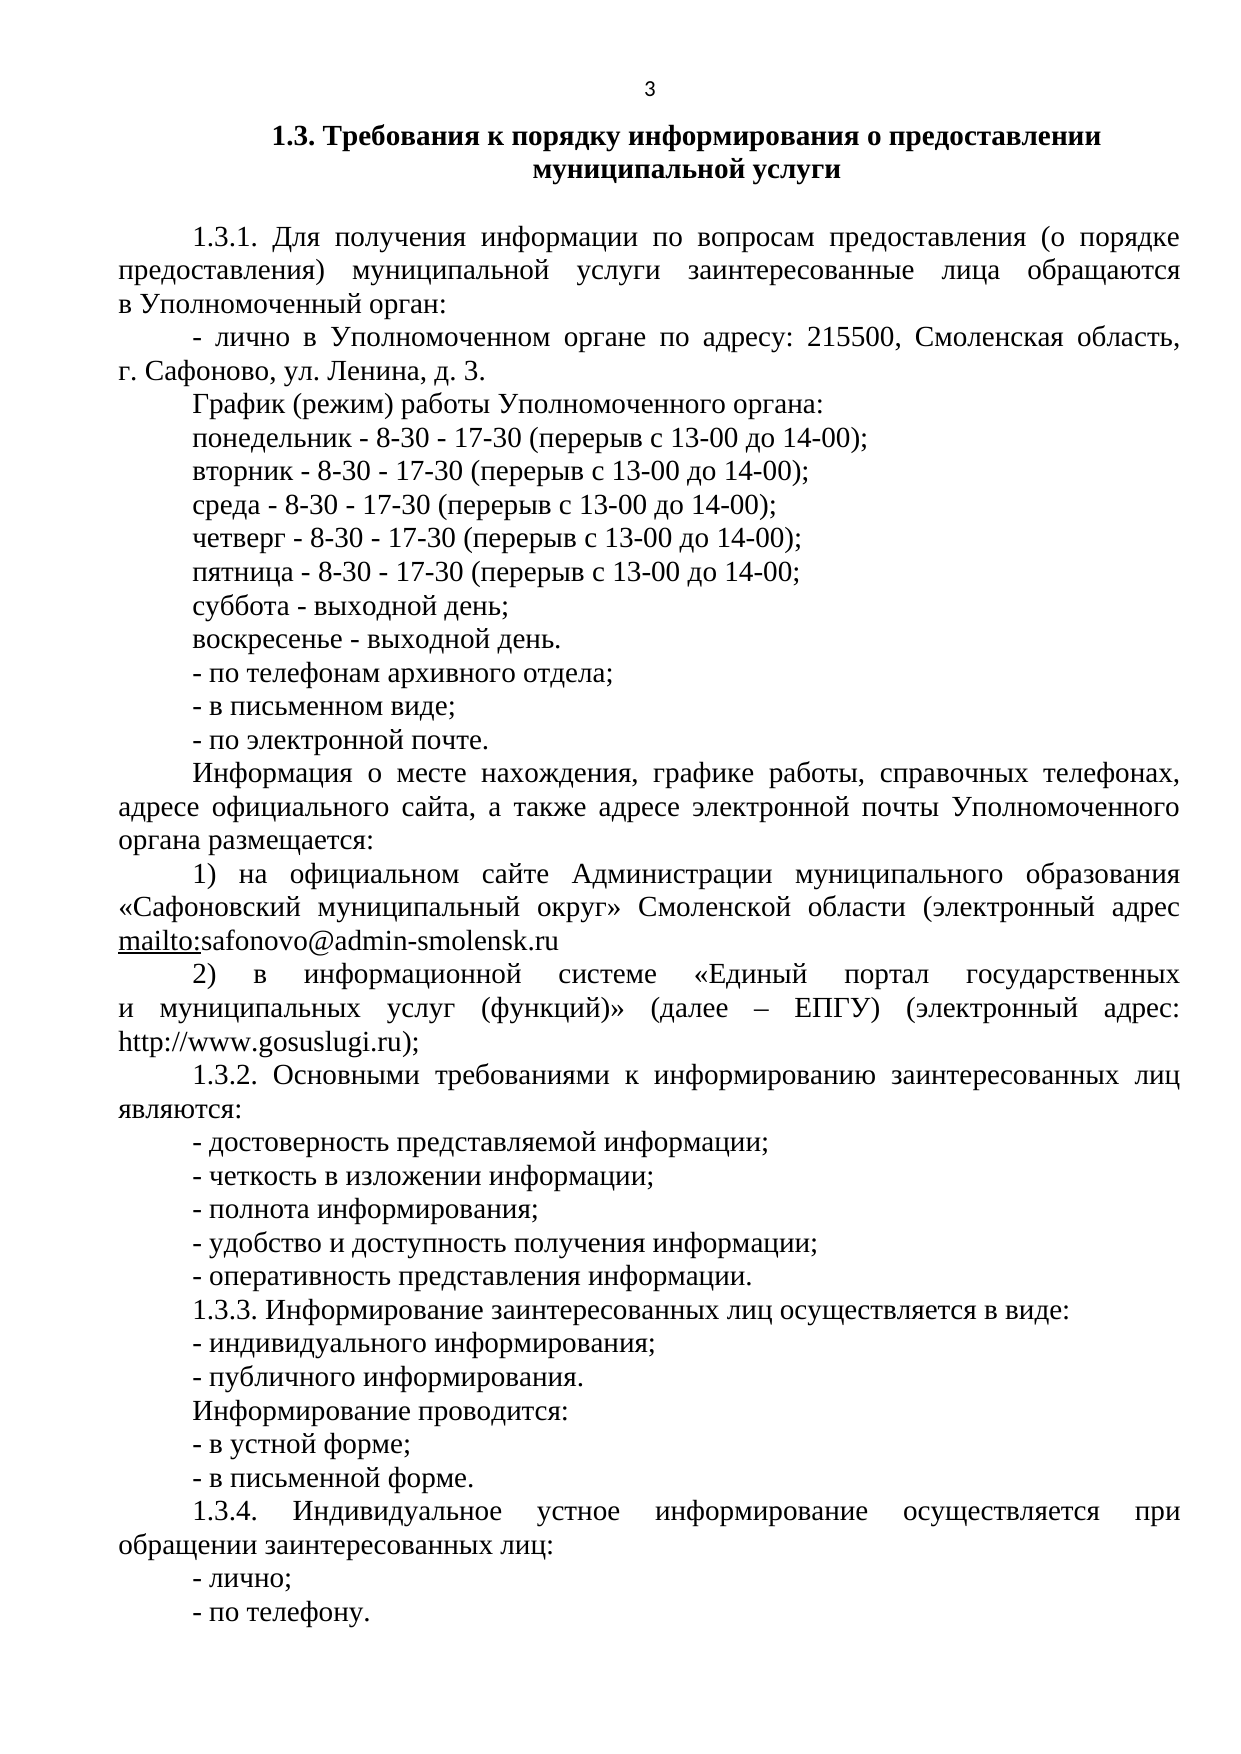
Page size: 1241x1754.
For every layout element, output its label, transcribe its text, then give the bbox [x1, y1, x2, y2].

text - в письменном виде; [118, 688, 1181, 722]
text - по телефону. [118, 1594, 1181, 1627]
text - по электронной почте. [118, 722, 1181, 755]
text - индивидуального информирования; [118, 1326, 1181, 1359]
text - удобство и доступность получения информации; [118, 1225, 1181, 1258]
text среда - 8-30 - 17-30 (перерыв с 13-00 до 14-00); [118, 487, 1181, 521]
text 1.3.1. Для получения информации по вопросам предоставления (о порядке предоставления) муниципальной услуги заинтересованные лица обращаются в Уполномоченный орган: [118, 219, 1181, 319]
text четверг - 8-30 - 17-30 (перерыв с 13-00 до 14-00); [118, 521, 1181, 554]
text - лично; [118, 1560, 1181, 1594]
text Информирование проводится: [118, 1393, 1181, 1426]
text вторник - 8-30 - 17-30 (перерыв с 13-00 до 14-00); [118, 453, 1181, 487]
text 2) в информационной системе «Единый портал государственных и муниципальных услуг (функций)» (далее – ЕПГУ) (электронный адрес: http://www.gosuslugi.ru); [118, 957, 1181, 1057]
text пятница - 8-30 - 17-30 (перерыв с 13-00 до 14-00; [118, 554, 1181, 588]
text - лично в Уполномоченном органе по адресу: 215500, Смоленская область, г. Сафоново, ул. Ленина, д. 3. [118, 319, 1181, 386]
text Информация о месте нахождения, графике работы, справочных телефонах, адресе официального сайта, а также адресе электронной почты Уполномоченного органа размещается: [118, 755, 1181, 856]
text - публичного информирования. [118, 1359, 1181, 1393]
text 1.3. Требования к порядку информирования о предоставлении [118, 118, 1181, 152]
text понедельник - 8-30 - 17-30 (перерыв с 13-00 до 14-00); [118, 420, 1181, 453]
text - по телефонам архивного отдела; [118, 655, 1181, 688]
text - в письменной форме. [118, 1460, 1181, 1493]
text - четкость в изложении информации; [118, 1158, 1181, 1191]
text муниципальной услуги [118, 152, 1181, 185]
text 1.3.3. Информирование заинтересованных лиц осуществляется в виде: [118, 1292, 1181, 1326]
text 1.3.2. Основными требованиями к информированию заинтересованных лиц являются: [118, 1057, 1181, 1124]
text - в устной форме; [118, 1426, 1181, 1460]
text - оперативность представления информации. [118, 1258, 1181, 1292]
text суббота - выходной день; [118, 588, 1181, 621]
text График (режим) работы Уполномоченного органа: [118, 386, 1181, 420]
text - полнота информирования; [118, 1191, 1181, 1225]
text воскресенье - выходной день. [118, 621, 1181, 655]
text 1.3.4. Индивидуальное устное информирование осуществляется при обращении заинтересованных лиц: [118, 1493, 1181, 1560]
text 1) на официальном сайте Администрации муниципального образования «Сафоновский муниципальный округ» Смоленской области (электронный адрес mailto:safonovo@admin-smolensk.ru [118, 856, 1181, 957]
text - достоверность представляемой информации; [118, 1124, 1181, 1158]
